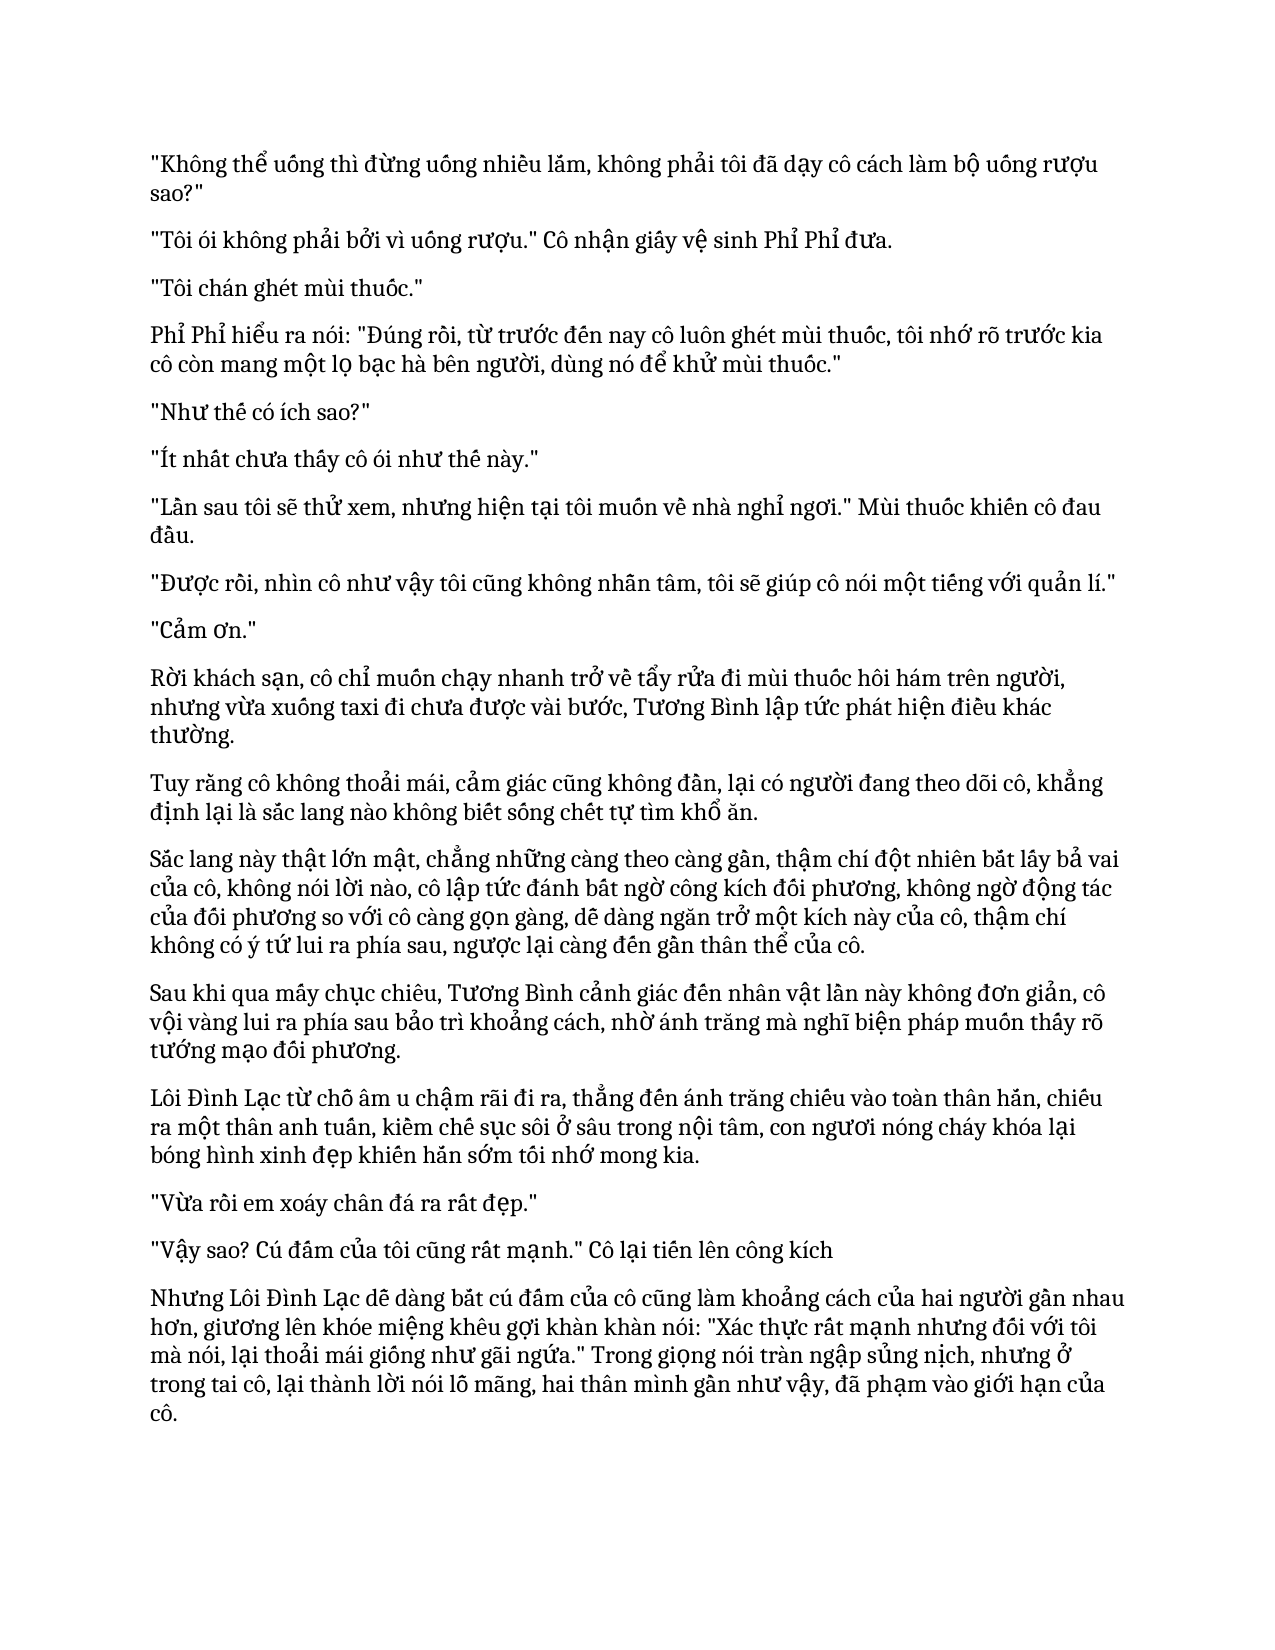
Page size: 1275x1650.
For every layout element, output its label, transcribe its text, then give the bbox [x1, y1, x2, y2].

text "Được rồi, nhìn cô như vậy tôi cũng không nhẫn tâm, tôi sẽ giúp cô nói một tiếng với quản lí." [150, 569, 1125, 597]
text "Như thế có ích sao?" [150, 397, 1125, 426]
text Tuy rằng cô không thoải mái, cảm giác cũng không đần, lại có người đang theo dõi cô, khẳng định lại là sắc lang nào không biết sống chết tự tìm khổ ăn. [150, 769, 1125, 826]
text "Tôi chán ghét mùi thuốc." [150, 274, 1125, 302]
text "Vậy sao? Cú đấm của tôi cũng rất mạnh." Cô lại tiến lên công kích [150, 1236, 1125, 1265]
text "Tôi ói không phải bởi vì uống rượu." Cô nhận giấy vệ sinh Phỉ Phỉ đưa. [150, 226, 1125, 255]
text "Ít nhất chưa thấy cô ói như thế này." [150, 445, 1125, 474]
text "Vừa rồi em xoáy chân đá ra rất đẹp." [150, 1189, 1125, 1217]
text Sắc lang này thật lớn mật, chẳng những càng theo càng gần, thậm chí đột nhiên bắt lấy bả vai của cô, không nói lời nào, cô lập tức đánh bất ngờ công kích đối phương, không ngờ động tác của đối phương so với cô càng gọn gàng, dễ dàng ngăn trở một kích này của cô, thậm chí không có ý tứ lui ra phía sau, ngược lại càng đến gần thân thể của cô. [150, 845, 1125, 960]
text Sau khi qua mấy chục chiêu, Tương Bình cảnh giác đến nhân vật lần này không đơn giản, cô vội vàng lui ra phía sau bảo trì khoảng cách, nhờ ánh trăng mà nghĩ biện pháp muốn thấy rõ tướng mạo đối phương. [150, 979, 1125, 1065]
text "Không thể uống thì đừng uống nhiều lắm, không phải tôi đã dạy cô cách làm bộ uống rượu sao?" [150, 150, 1125, 207]
text "Lần sau tôi sẽ thử xem, nhưng hiện tại tôi muốn về nhà nghỉ ngơi." Mùi thuốc khiến cô đau đầu. [150, 492, 1125, 550]
text "Cảm ơn." [150, 616, 1125, 645]
text Lôi Đình Lạc từ chỗ âm u chậm rãi đi ra, thẳng đến ánh trăng chiếu vào toàn thân hắn, chiếu ra một thân anh tuấn, kiềm chế sục sôi ở sâu trong nội tâm, con ngươi nóng cháy khóa lại bóng hình xinh đẹp khiến hắn sớm tối nhớ mong kia. [150, 1084, 1125, 1170]
text Rời khách sạn, cô chỉ muốn chạy nhanh trở về tẩy rửa đi mùi thuốc hôi hám trên người, nhưng vừa xuống taxi đi chưa được vài bước, Tương Bình lập tức phát hiện điều khác thường. [150, 664, 1125, 750]
text Phỉ Phỉ hiểu ra nói: "Đúng rồi, từ trước đến nay cô luôn ghét mùi thuốc, tôi nhớ rõ trước kia cô còn mang một lọ bạc hà bên người, dùng nó để khử mùi thuốc." [150, 321, 1125, 379]
text Nhưng Lôi Đình Lạc dễ dàng bắt cú đấm của cô cũng làm khoảng cách của hai người gần nhau hơn, giương lên khóe miệng khêu gợi khàn khàn nói: "Xác thực rất mạnh nhưng đối với tôi mà nói, lại thoải mái giống như gãi ngứa." Trong giọng nói tràn ngập sủng nịch, nhưng ở trong tai cô, lại thành lời nói lỗ mãng, hai thân mình gần như vậy, đã phạm vào giới hạn của cô. [150, 1284, 1125, 1427]
